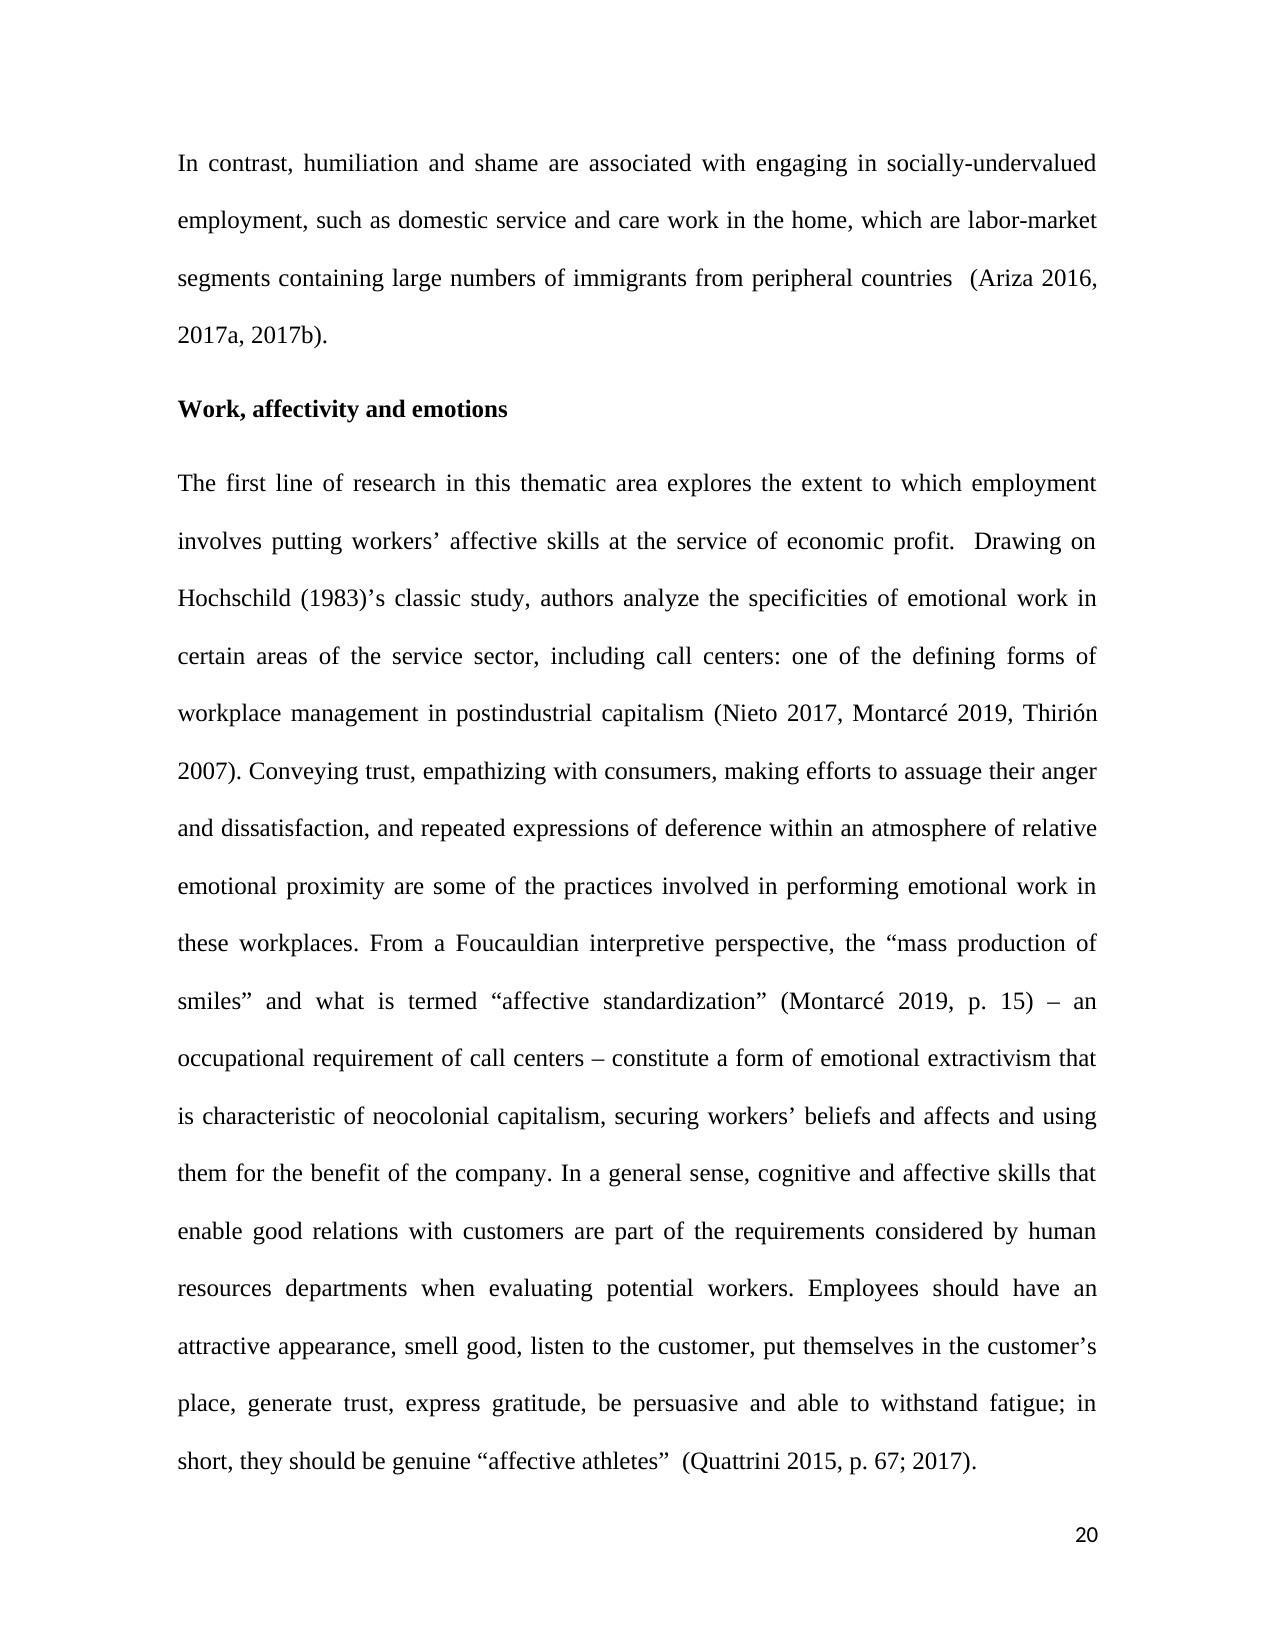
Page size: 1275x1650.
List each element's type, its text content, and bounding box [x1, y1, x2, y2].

text Work, affectivity and emotions [177, 394, 1098, 423]
text The first line of research in this thematic area explores the extent to which employment involves putting workers’ affective skills at the service of economic profit. Drawing on Hochschild (1983)’s classic study, authors analyze the specificities of emotional work in certain areas of the service sector, including call centers: one of the defining forms of workplace management in postindustrial capitalism (Nieto 2017, Montarcé 2019, Thirión 2007). Conveying trust, empathizing with consumers, making efforts to assuage their anger and dissatisfaction, and repeated expressions of deference within an atmosphere of relative emotional proximity are some of the practices involved in performing emotional work in these workplaces. From a Foucauldian interpretive perspective, the “mass production of smiles” and what is termed “affective standardization” (Montarcé 2019, p. 15) – an occupational requirement of call centers – constitute a form of emotional extractivism that is characteristic of neocolonial capitalism, securing workers’ beliefs and affects and using them for the benefit of the company. In a general sense, cognitive and affective skills that enable good relations with customers are part of the requirements considered by human resources departments when evaluating potential workers. Employees should have an attractive appearance, smell good, listen to the customer, put themselves in the customer’s place, generate trust, express gratitude, be persuasive and able to withstand fatigue; in short, they should be genuine “affective athletes” (Quattrini 2015, p. 67; 2017). [177, 468, 1098, 1475]
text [177, 148, 1098, 349]
